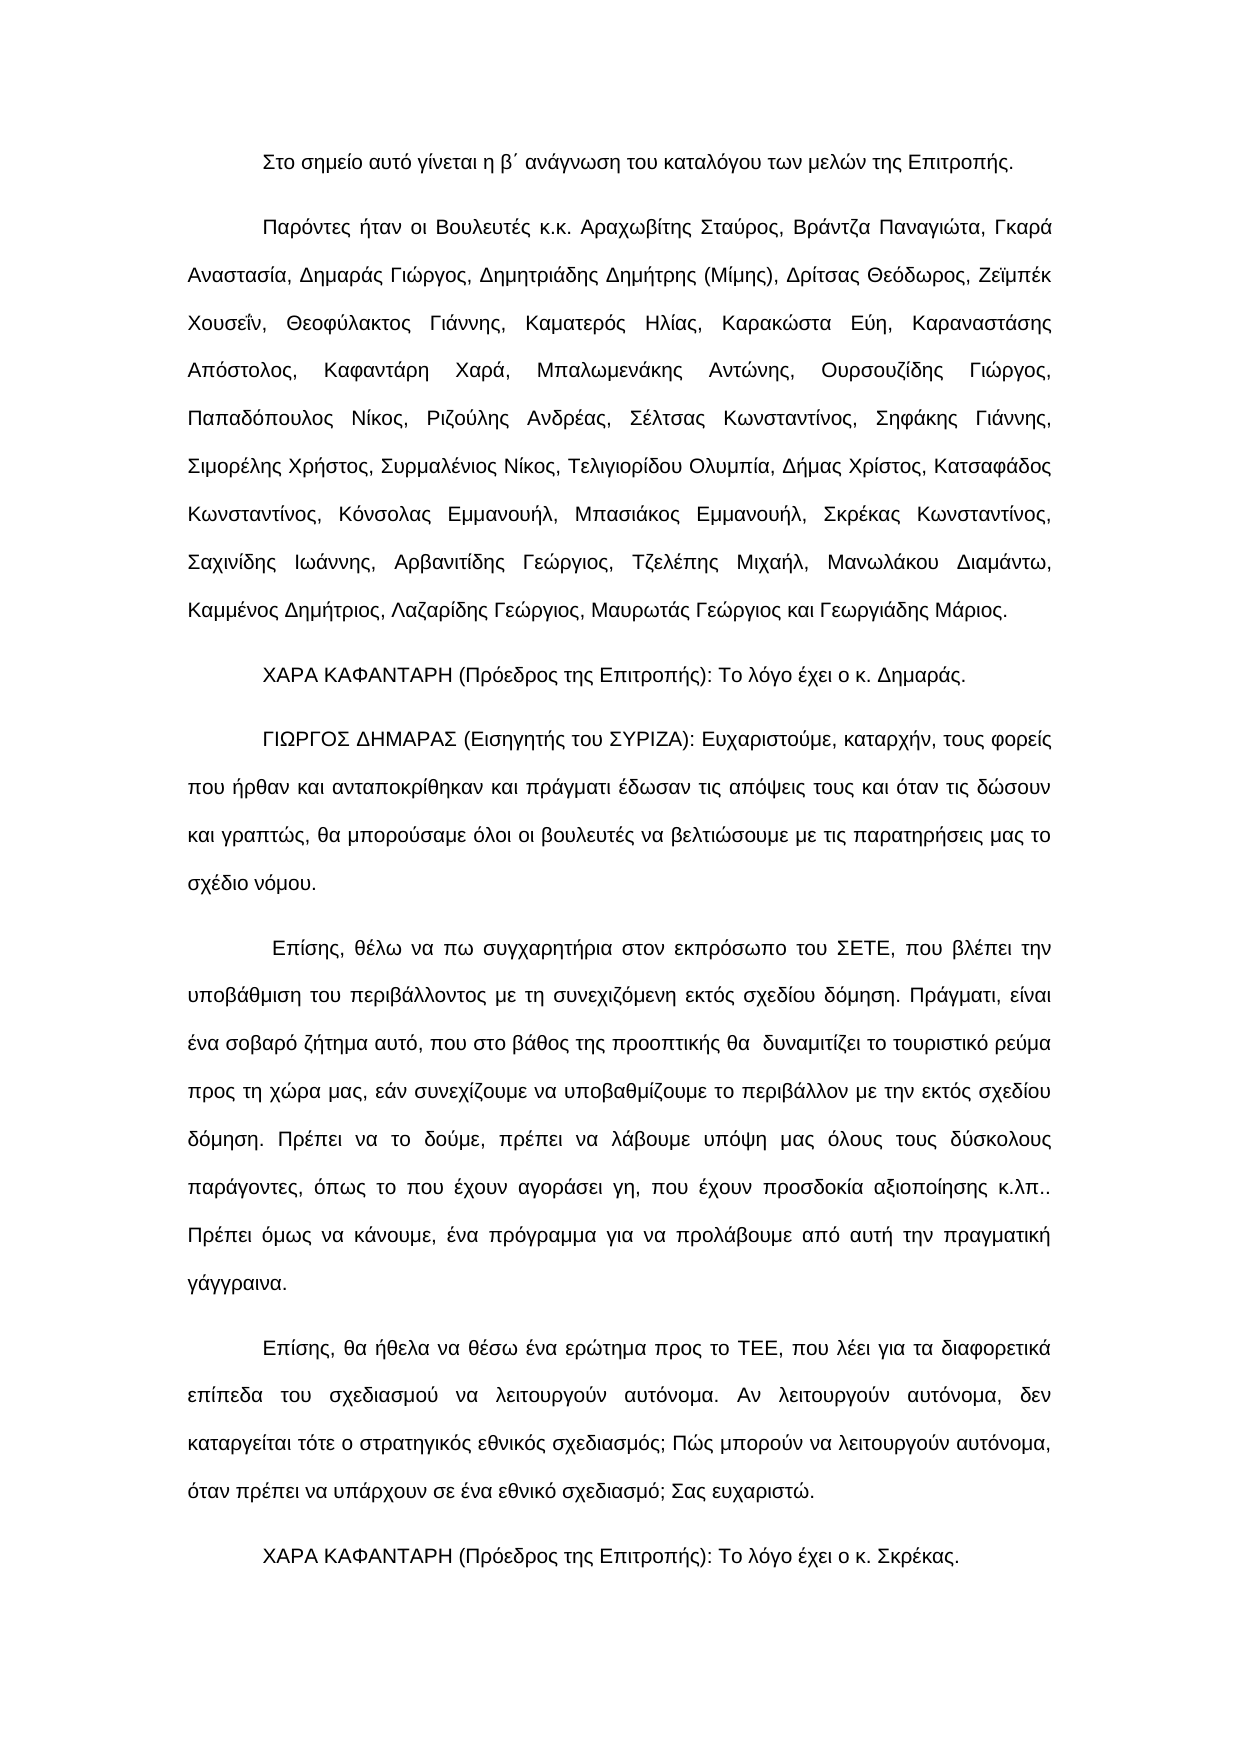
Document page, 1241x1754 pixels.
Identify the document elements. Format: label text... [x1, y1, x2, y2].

text ΧΑΡΑ ΚΑΦΑΝΤΑΡΗ (Πρόεδρος της Επιτροπής): Το λόγο έχει ο κ. Σκρέκας. [187, 1544, 1053, 1568]
text Στο σημείο αυτό γίνεται η β΄ ανάγνωση του καταλόγου των μελών της Επιτροπής. [187, 150, 1053, 174]
text ΧΑΡΑ ΚΑΦΑΝΤΑΡΗ (Πρόεδρος της Επιτροπής): Το λόγο έχει ο κ. Δημαράς. [187, 662, 1053, 686]
text ΓΙΩΡΓΟΣ ΔΗΜΑΡΑΣ (Εισηγητής του ΣΥΡΙΖΑ): Ευχαριστούμε, καταρχήν, τους φορείς που ήρθαν και ανταποκρίθηκαν και πράγματι έδωσαν τις απόψεις τους και όταν τις δώσουν και γραπτώς, θα μπορούσαμε όλοι οι βουλευτές να βελτιώσουμε με τις παρατηρήσεις μας το σχέδιο νόμου. [187, 727, 1053, 895]
text Επίσης, θα ήθελα να θέσω ένα ερώτημα προς το ΤΕΕ, που λέει για τα διαφορετικά επίπεδα του σχεδιασμού να λειτουργούν αυτόνομα. Αν λειτουργούν αυτόνομα, δεν καταργείται τότε ο στρατηγικός εθνικός σχεδιασμός; Πώς μπορούν να λειτουργούν αυτόνομα, όταν πρέπει να υπάρχουν σε ένα εθνικό σχεδιασμό; Σας ευχαριστώ. [187, 1335, 1053, 1503]
text Επίσης, θέλω να πω συγχαρητήρια στον εκπρόσωπο του ΣΕΤΕ, που βλέπει την υποβάθμιση του περιβάλλοντος με τη συνεχιζόμενη εκτός σχεδίου δόμηση. Πράγματι, είναι ένα σοβαρό ζήτημα αυτό, που στο βάθος της προοπτικής θα δυναμιτίζει το τουριστικό ρεύμα προς τη χώρα μας, εάν συνεχίζουμε να υποβαθμίζουμε το περιβάλλον με την εκτός σχεδίου δόμηση. Πρέπει να το δούμε, πρέπει να λάβουμε υπόψη μας όλους τους δύσκολους παράγοντες, όπως το που έχουν αγοράσει γη, που έχουν προσδοκία αξιοποίησης κ.λπ.. Πρέπει όμως να κάνουμε, ένα πρόγραμμα για να προλάβουμε από αυτή την πραγματική γάγγραινα. [187, 935, 1053, 1295]
text Παρόντες ήταν οι Βουλευτές κ.κ. Αραχωβίτης Σταύρος, Βράντζα Παναγιώτα, Γκαρά Αναστασία, Δημαράς Γιώργος, Δημητριάδης Δημήτρης (Μίμης), Δρίτσας Θεόδωρος, Ζεϊμπέκ Χουσεΐν, Θεοφύλακτος Γιάννης, Καματερός Ηλίας, Καρακώστα Εύη, Καραναστάσης Απόστολος, Καφαντάρη Χαρά, Μπαλωμενάκης Αντώνης, Ουρσουζίδης Γιώργος, Παπαδόπουλος Νίκος, Ριζούλης Ανδρέας, Σέλτσας Κωνσταντίνος, Σηφάκης Γιάννης, Σιμορέλης Χρήστος, Συρμαλένιος Νίκος, Τελιγιορίδου Ολυμπία, Δήμας Χρίστος, Κατσαφάδος Κωνσταντίνος, Κόνσολας Εμμανουήλ, Μπασιάκος Εμμανουήλ, Σκρέκας Κωνσταντίνος, Σαχινίδης Ιωάννης, Αρβανιτίδης Γεώργιος, Τζελέπης Μιχαήλ, Μανωλάκου Διαμάντω, Καμμένος Δημήτριος, Λαζαρίδης Γεώργιος, Μαυρωτάς Γεώργιος και Γεωργιάδης Μάριος. [187, 214, 1053, 622]
